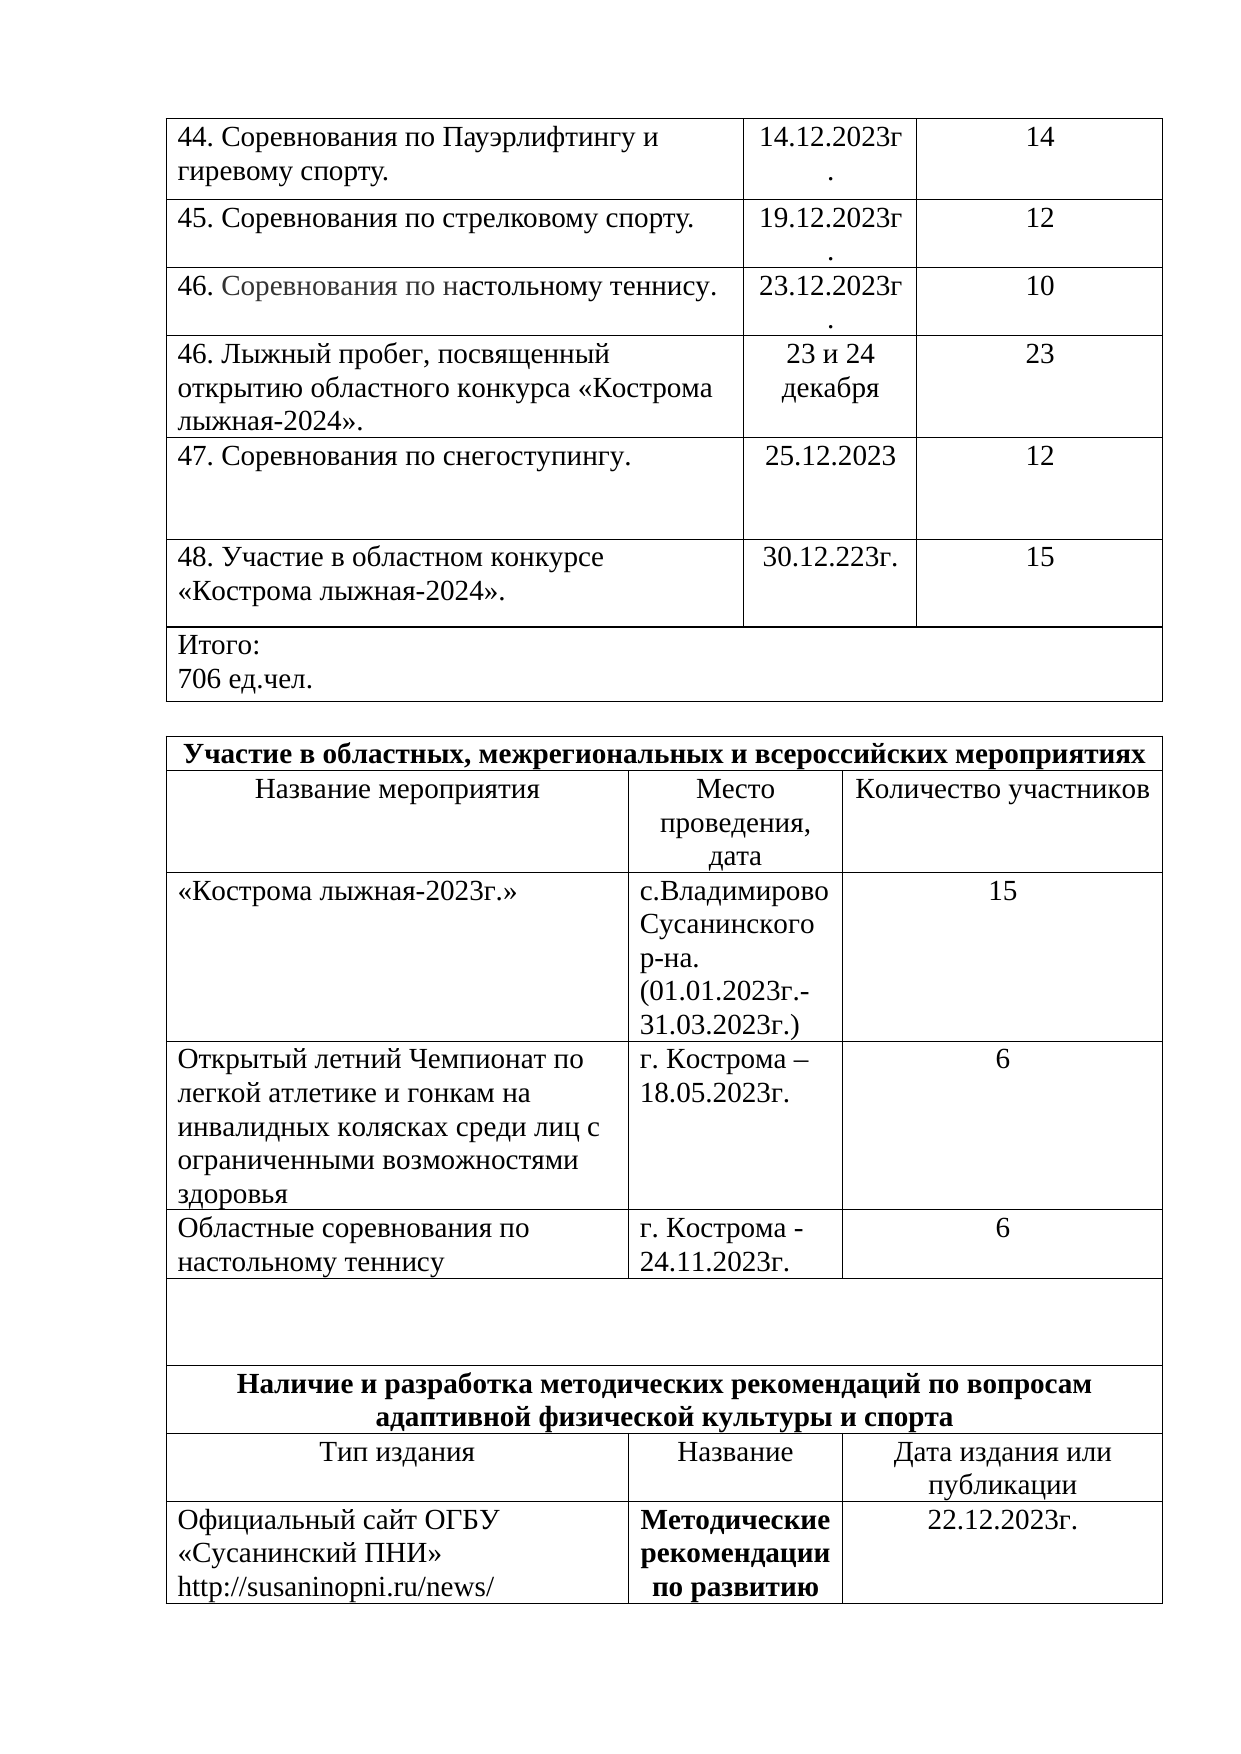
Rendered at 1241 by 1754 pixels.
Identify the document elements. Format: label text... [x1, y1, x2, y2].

table_cell 44. Соревнования по Пауэрлифтингу и гиревому спорту. [167, 119, 743, 199]
table_cell 15 [843, 873, 1162, 1041]
table_cell с.Владимирово Сусанинского р-на. (01.01.2023г.-31.03.2023г.) [629, 873, 842, 1041]
table_cell 25.12.2023 [744, 438, 916, 538]
table_header Участие в областных, межрегиональных и всероссийских мероприятиях [167, 737, 1162, 770]
table_cell Тип издания [167, 1434, 628, 1501]
table_cell 30.12.223г. [744, 540, 916, 626]
table_cell [167, 1279, 1162, 1365]
table_cell 15 [917, 540, 1162, 626]
table_cell Название [629, 1434, 842, 1501]
table_cell Наличие и разработка методических рекомендаций по вопросам адаптивной физической культуры и спорта [167, 1366, 1162, 1433]
table_cell 23 [917, 336, 1162, 437]
table_cell 12 [917, 200, 1162, 267]
table_cell 22.12.2023г. [843, 1502, 1162, 1603]
table_cell 48. Участие в областном конкурсе «Кострома лыжная-2024». [167, 540, 743, 626]
table_cell г. Кострома - 24.11.2023г. [629, 1210, 842, 1277]
table_cell 19.12.2023г. [744, 200, 916, 267]
table_cell 10 [917, 268, 1162, 335]
table_cell «Кострома лыжная-2023г.» [167, 873, 628, 1041]
table_cell 23 и 24 декабря [744, 336, 916, 437]
table_cell Итого: 706 ед.чел. [167, 628, 1162, 701]
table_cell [629, 1502, 842, 1603]
table_cell Название мероприятия [167, 771, 628, 872]
table_cell 12 [917, 438, 1162, 538]
table_cell Место проведения, дата [629, 771, 842, 872]
table_cell 47. Соревнования по снегоступингу. [167, 438, 743, 538]
table_cell 46. Соревнования по настольному теннису. [167, 268, 743, 335]
table_cell Количество участников [843, 771, 1162, 872]
table_cell 46. Лыжный пробег, посвященный открытию областного конкурса «Кострома лыжная-2024». [167, 336, 743, 437]
table_cell 6 [843, 1042, 1162, 1209]
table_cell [167, 1502, 628, 1603]
table_cell Дата издания или публикации [843, 1434, 1162, 1501]
table_cell 23.12.2023г. [744, 268, 916, 335]
table_cell Областные соревнования по настольному теннису [167, 1210, 628, 1277]
table_cell 14 [917, 119, 1162, 199]
table_cell 45. Соревнования по стрелковому спорту. [167, 200, 743, 267]
table_cell 6 [843, 1210, 1162, 1277]
table_cell г. Кострома – 18.05.2023г. [629, 1042, 842, 1209]
table_cell 14.12.2023г. [744, 119, 916, 199]
table_cell Открытый летний Чемпионат по легкой атлетике и гонкам на инвалидных колясках среди лиц с ограниченными возможностями здоровья [167, 1042, 628, 1209]
